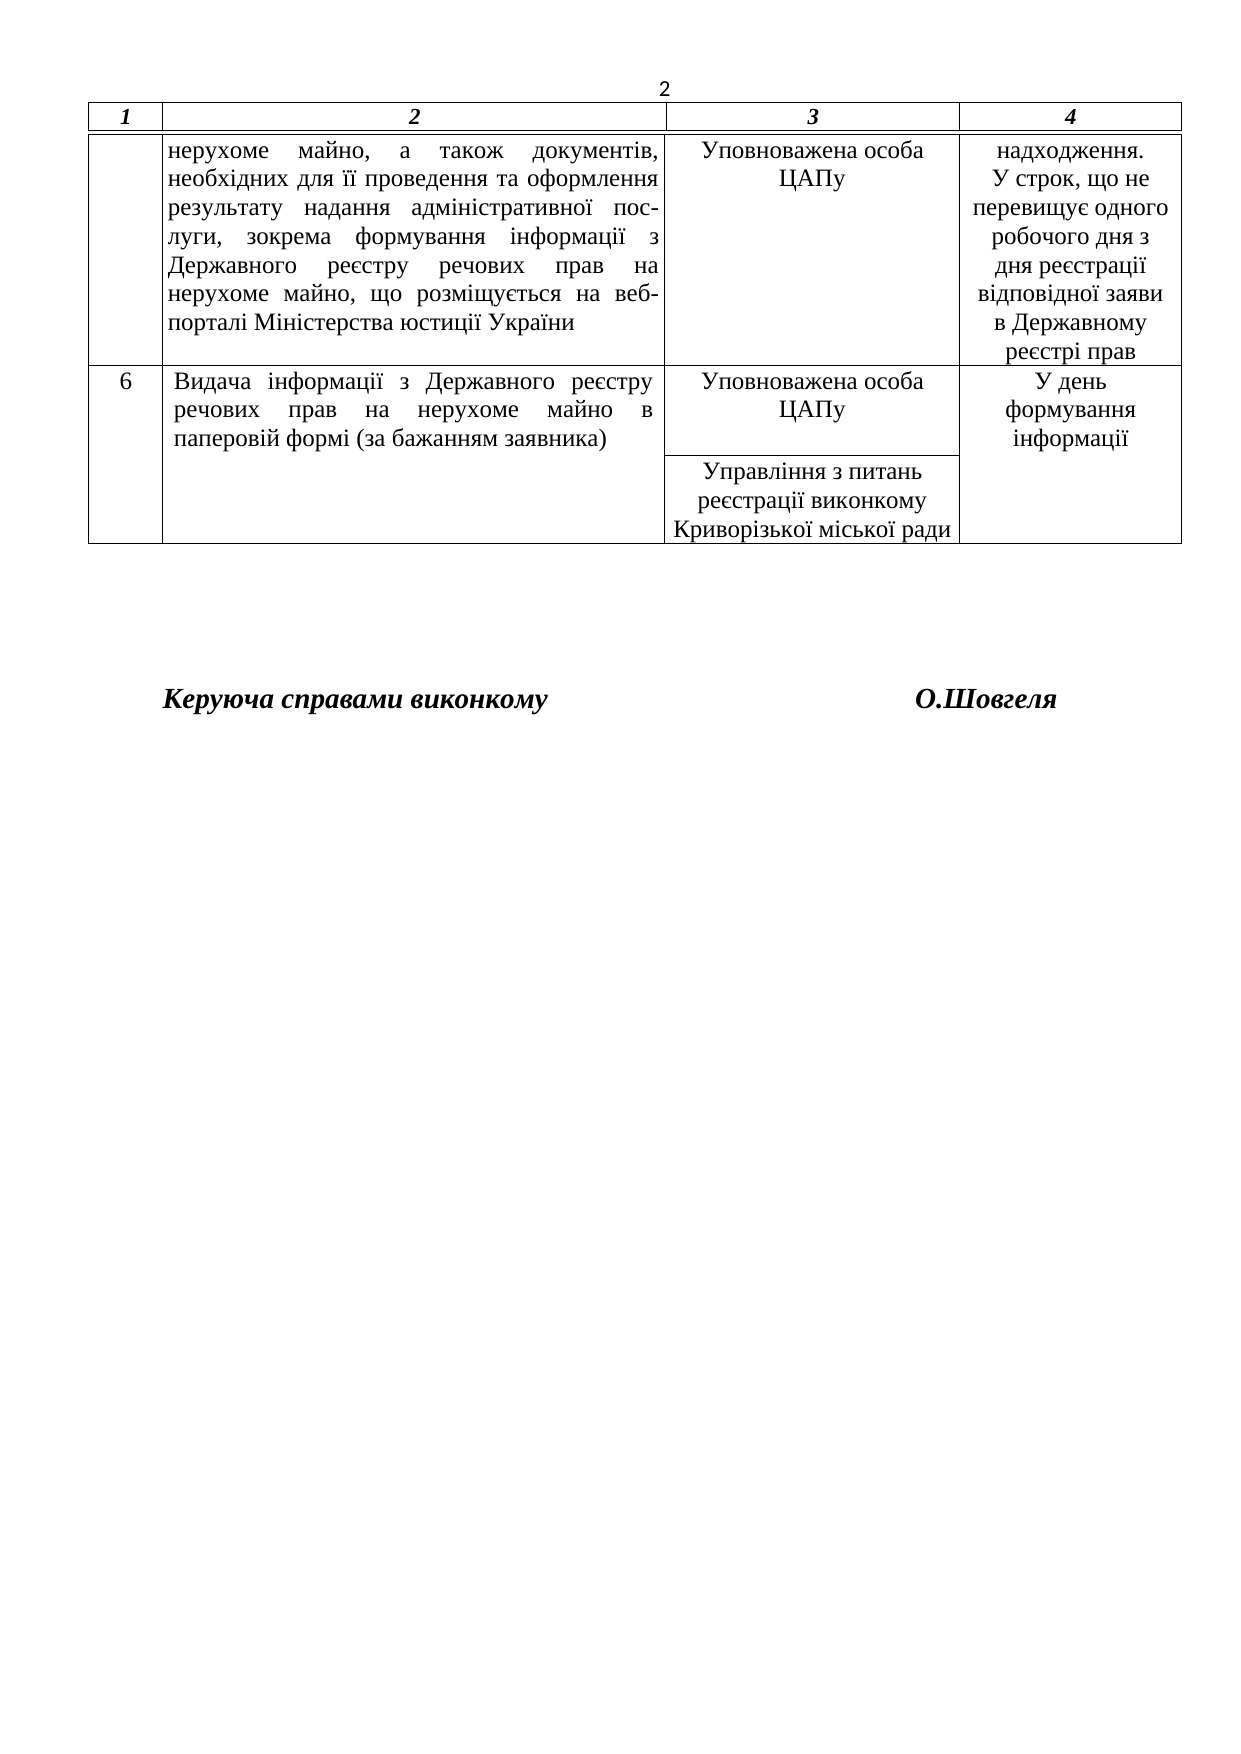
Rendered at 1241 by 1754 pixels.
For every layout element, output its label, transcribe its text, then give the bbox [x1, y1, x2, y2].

table_cell Видача інформації з Державного реєстру речових прав на нерухоме майно в паперовій формі (за бажанням заявника) [163, 366, 664, 542]
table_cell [163, 135, 664, 365]
text Керуюча справами виконкому О.Шовгеля [162, 681, 1152, 715]
table_cell Уповноважена особа ЦАПу [665, 135, 959, 365]
table_cell У день формування інформації [960, 366, 1181, 542]
table_cell Уповноважена особа ЦАПу [665, 366, 959, 455]
table_cell 5 [89, 135, 162, 365]
table_cell Управління з питань реєстрації виконкому Криворізької міської ради [665, 456, 959, 542]
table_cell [960, 135, 1181, 365]
table_cell 6 [89, 366, 162, 542]
